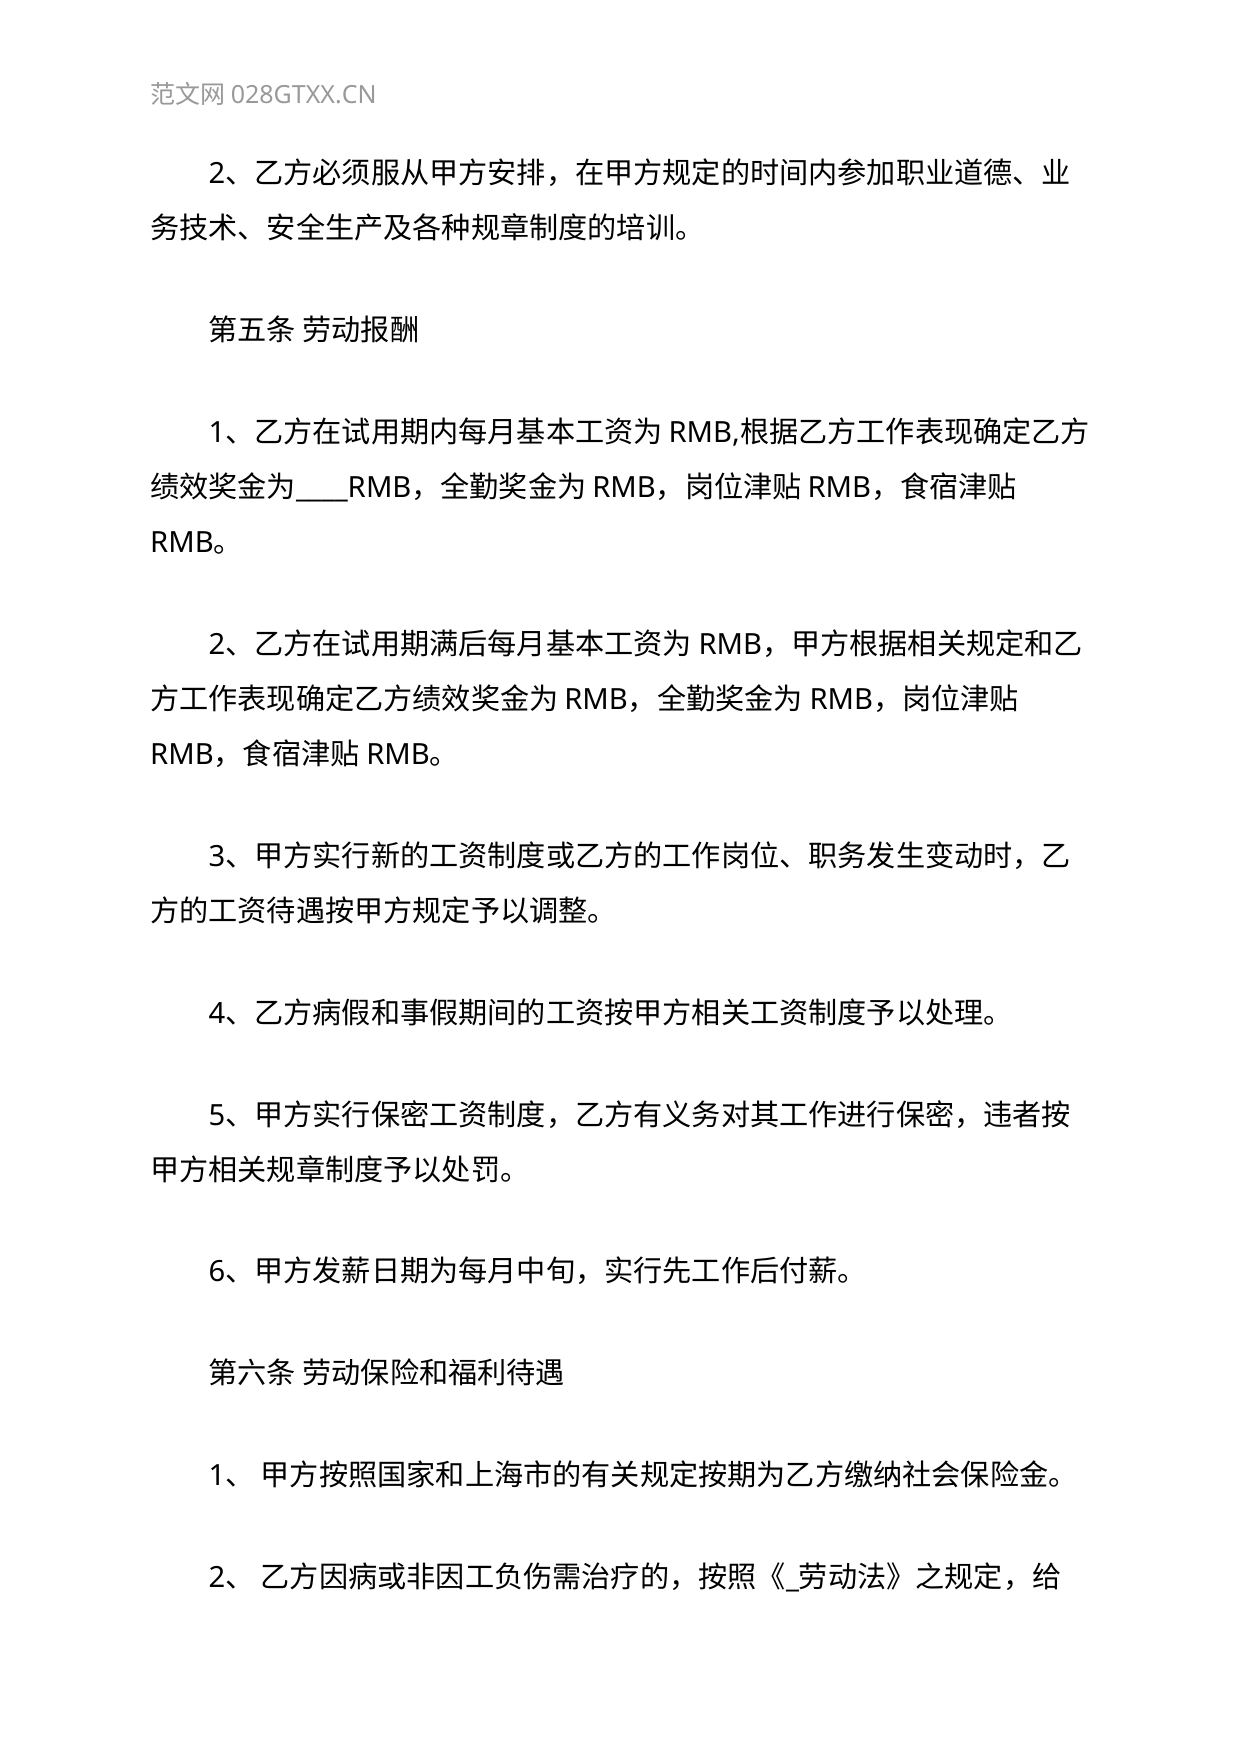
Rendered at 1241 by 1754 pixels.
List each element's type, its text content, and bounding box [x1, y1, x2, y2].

text 1、乙方在试用期内每月基本工资为RMB,根据乙方工作表现确定乙方绩效奖金为____RMB，全勤奖金为RMB，岗位津贴RMB，食宿津贴RMB。 [150, 408, 1090, 561]
text 3、甲方实行新的工资制度或乙方的工作岗位、职务发生变动时，乙方的工资待遇按甲方规定予以调整。 [150, 832, 1090, 930]
text 2、乙方在试用期满后每月基本工资为 RMB，甲方根据相关规定和乙方工作表现确定乙方绩效奖金为RMB，全勤奖金为 RMB，岗位津贴 RMB，食宿津贴 RMB。 [150, 621, 1090, 773]
text 2、乙方必须服从甲方安排，在甲方规定的时间内参加职业道德、业务技术、安全生产及各种规章制度的培训。 [150, 150, 1090, 247]
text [150, 1554, 1090, 1596]
text 6、甲方发薪日期为每月中旬，实行先工作后付薪。 [150, 1248, 1090, 1290]
text 第六条 劳动保险和福利待遇 [150, 1350, 1090, 1392]
text 第五条 劳动报酬 [150, 307, 1090, 349]
text 5、甲方实行保密工资制度，乙方有义务对其工作进行保密，违者按甲方相关规章制度予以处罚。 [150, 1091, 1090, 1188]
text 4、乙方病假和事假期间的工资按甲方相关工资制度予以处理。 [150, 989, 1090, 1032]
text 1、 甲方按照国家和上海市的有关规定按期为乙方缴纳社会保险金。 [150, 1452, 1090, 1494]
